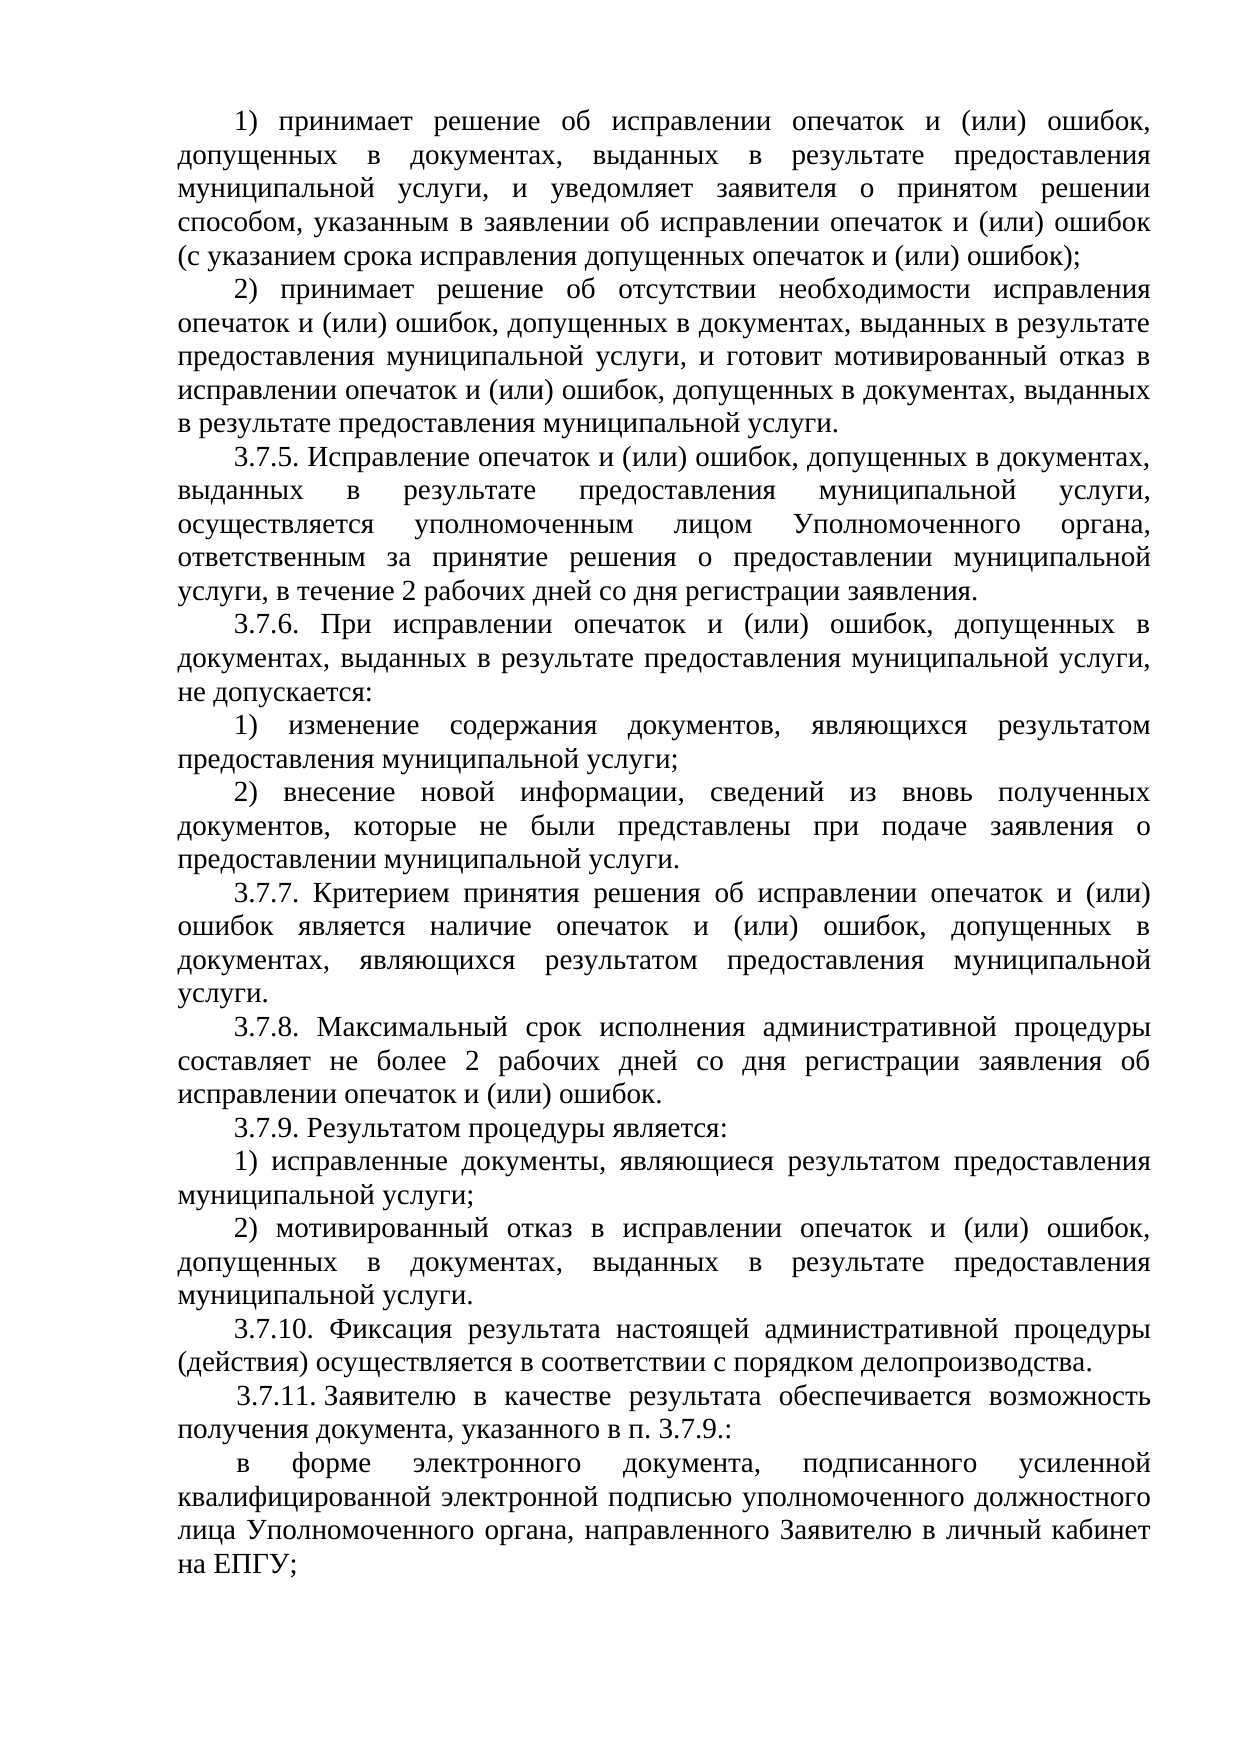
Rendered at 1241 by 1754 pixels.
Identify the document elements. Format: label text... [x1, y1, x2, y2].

text 1) принимает решение об исправлении опечаток и (или) ошибок, допущенных в документах, выданных в результате предоставления муниципальной услуги, и уведомляет заявителя о принятом решении способом, указанным в заявлении об исправлении опечаток и (или) ошибок (с указанием срока исправления допущенных опечаток и (или) ошибок); [177, 103, 1152, 271]
text 1) изменение содержания документов, являющихся результатом предоставления муниципальной услуги; [177, 707, 1152, 774]
text 1) исправленные документы, являющиеся результатом предоставления муниципальной услуги; [177, 1143, 1152, 1210]
text 3.7.8. Максимальный срок исполнения административной процедуры составляет не более 2 рабочих дней со дня регистрации заявления об исправлении опечаток и (или) ошибок. [177, 1009, 1152, 1110]
text в форме электронного документа, подписанного усиленной квалифицированной электронной подписью уполномоченного должностного лица Уполномоченного органа, направленного Заявителю в личный кабинет на ЕПГУ; [177, 1445, 1152, 1579]
text 3.7.9. Результатом процедуры является: [177, 1110, 1152, 1143]
text 2) внесение новой информации, сведений из вновь полученных документов, которые не были представлены при подаче заявления о предоставлении муниципальной услуги. [177, 774, 1152, 875]
text 3.7.10. Фиксация результата настоящей административной процедуры (действия) осуществляется в соответствии с порядком делопроизводства. [177, 1311, 1152, 1378]
text 2) принимает решение об отсутствии необходимости исправления опечаток и (или) ошибок, допущенных в документах, выданных в результате предоставления муниципальной услуги, и готовит мотивированный отказ в исправлении опечаток и (или) ошибок, допущенных в документах, выданных в результате предоставления муниципальной услуги. [177, 271, 1152, 439]
text 3.7.7. Критерием принятия решения об исправлении опечаток и (или) ошибок является наличие опечаток и (или) ошибок, допущенных в документах, являющихся результатом предоставления муниципальной услуги. [177, 875, 1152, 1009]
text 3.7.5. Исправление опечаток и (или) ошибок, допущенных в документах, выданных в результате предоставления муниципальной услуги, осуществляется уполномоченным лицом Уполномоченного органа, ответственным за принятие решения о предоставлении муниципальной услуги, в течение 2 рабочих дней со дня регистрации заявления. [177, 439, 1152, 607]
text 3.7.11. Заявителю в качестве результата обеспечивается возможность получения документа, указанного в п. 3.7.9.: [177, 1378, 1152, 1445]
text 3.7.6. При исправлении опечаток и (или) ошибок, допущенных в документах, выданных в результате предоставления муниципальной услуги, не допускается: [177, 607, 1152, 707]
text 2) мотивированный отказ в исправлении опечаток и (или) ошибок, допущенных в документах, выданных в результате предоставления муниципальной услуги. [177, 1210, 1152, 1311]
